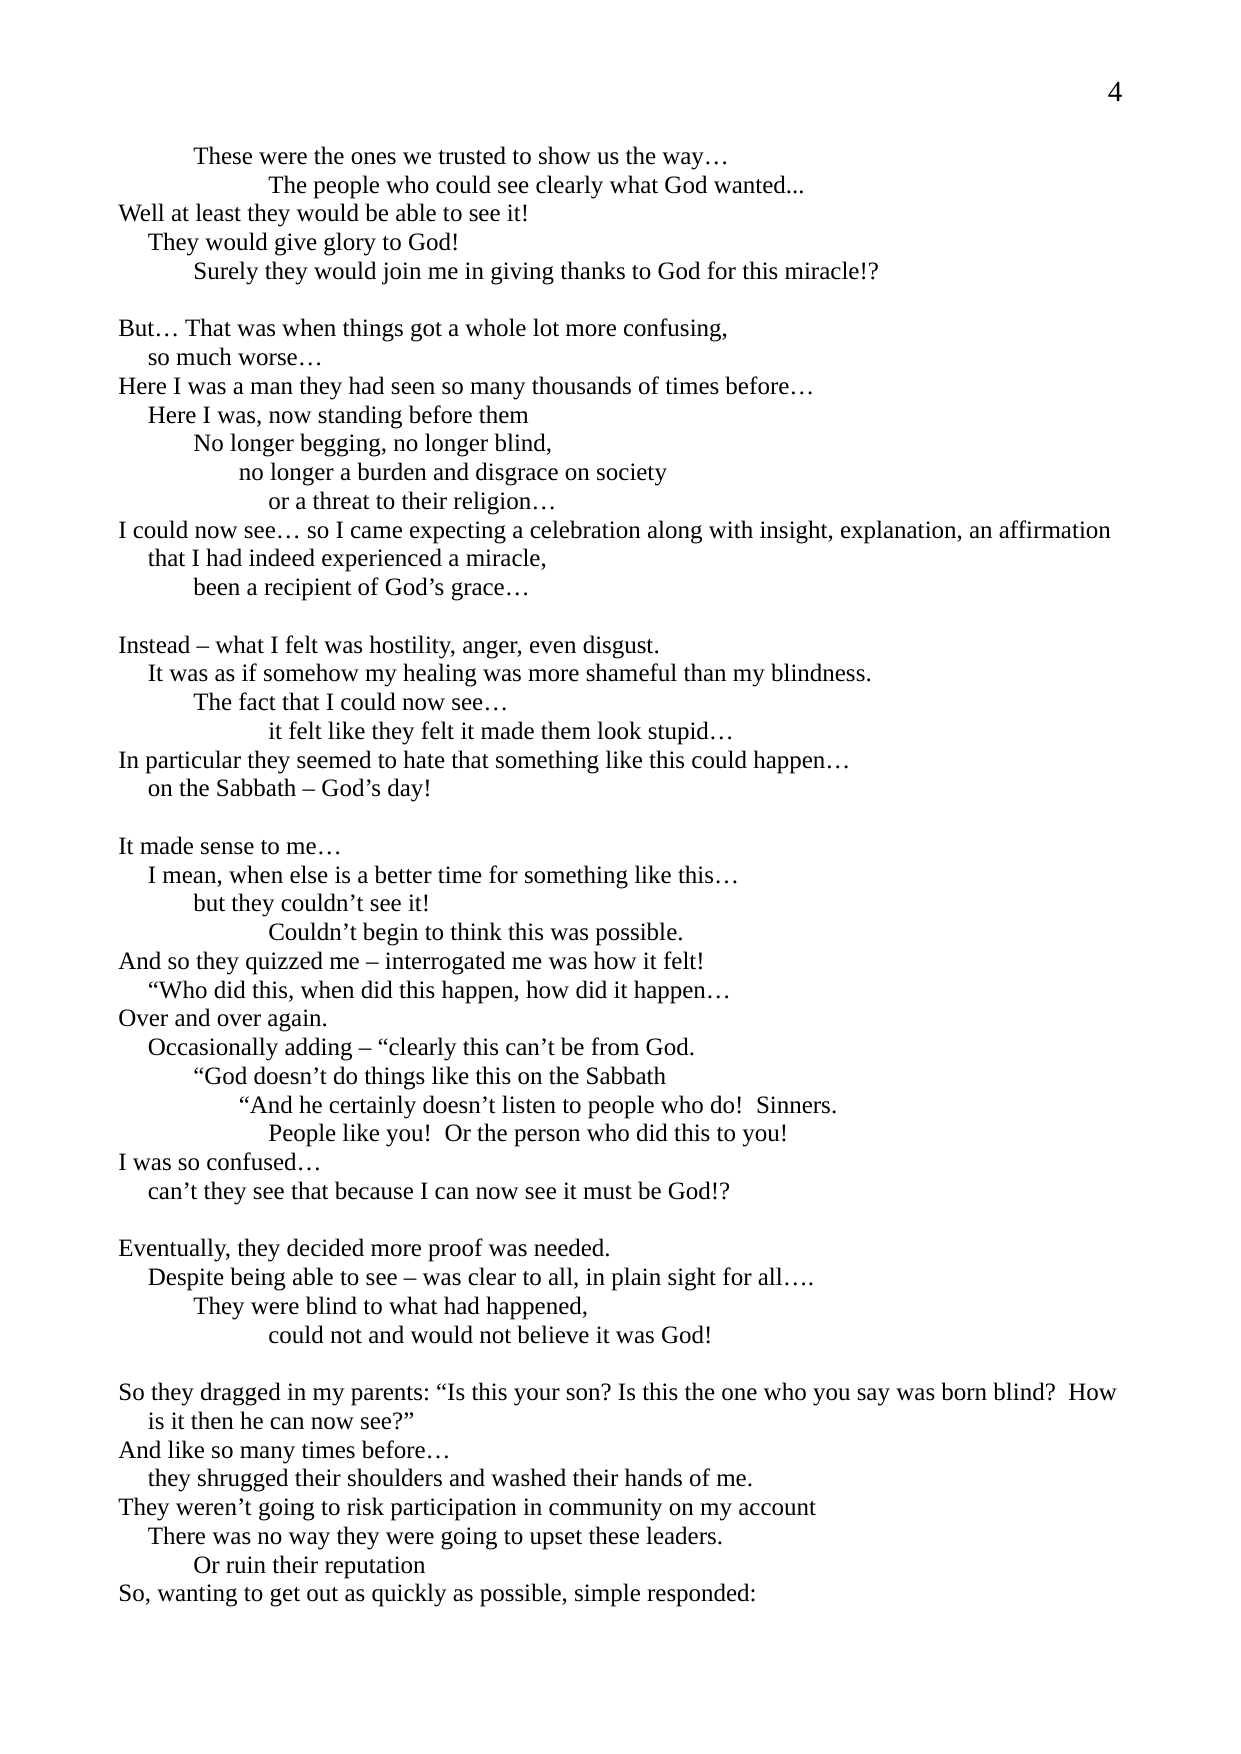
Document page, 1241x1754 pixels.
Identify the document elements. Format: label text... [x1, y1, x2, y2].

text been a recipient of God’s grace… [148, 572, 1122, 601]
text They would give glory to God! [148, 227, 1122, 256]
text it felt like they felt it made them look stupid… [223, 716, 1122, 745]
text I could now see… so I came expecting a celebration along with insight, explanation, an affirmation that I had indeed experienced a miracle, [118, 515, 1122, 572]
text And like so many times before… [118, 1435, 1122, 1463]
text The fact that I could now see… [148, 687, 1122, 716]
text It made sense to me… [118, 831, 1122, 860]
text It was as if somehow my healing was more shameful than my blindness. [148, 658, 1122, 687]
text Instead – what I felt was hostility, anger, even disgust. [118, 630, 1122, 658]
text they shrugged their shoulders and washed their hands of me. [148, 1463, 1122, 1492]
text And so they quizzed me – interrogated me was how it felt! [118, 946, 1122, 975]
text can’t they see that because I can now see it must be God!? [148, 1176, 1122, 1205]
text Here I was a man they had seen so many thousands of times before… [118, 371, 1122, 400]
text But… That was when things got a whole lot more confusing, [118, 313, 1122, 342]
text Well at least they would be able to see it! [118, 198, 1122, 227]
text could not and would not believe it was God! [223, 1320, 1122, 1348]
text but they couldn’t see it! [148, 888, 1122, 917]
text “Who did this, when did this happen, how did it happen… [148, 975, 1122, 1003]
text Despite being able to see – was clear to all, in plain sight for all…. [148, 1262, 1122, 1291]
text They weren’t going to risk participation in community on my account [118, 1492, 1122, 1521]
text People like you! Or the person who did this to you! [193, 1118, 1122, 1147]
text In particular they seemed to hate that something like this could happen… [118, 745, 1122, 773]
text I was so confused… [118, 1147, 1122, 1176]
text Surely they would join me in giving thanks to God for this miracle!? [148, 256, 1122, 285]
text I mean, when else is a better time for something like this… [148, 860, 1122, 888]
text The people who could see clearly what God wanted... [223, 170, 1122, 198]
text Occasionally adding – “clearly this can’t be from God. [148, 1032, 1122, 1061]
text on the Sabbath – God’s day! [148, 773, 1122, 802]
text Or ruin their reputation [148, 1550, 1122, 1578]
text “God doesn’t do things like this on the Sabbath [148, 1061, 1122, 1090]
text Couldn’t begin to think this was possible. [223, 917, 1122, 946]
text so much worse… [148, 342, 1122, 371]
text So, wanting to get out as quickly as possible, simple responded: [118, 1578, 1122, 1607]
text Here I was, now standing before them [148, 400, 1122, 428]
text or a threat to their religion… [193, 486, 1122, 515]
text “And he certainly doesn’t listen to people who do! Sinners. [193, 1090, 1122, 1118]
text No longer begging, no longer blind, [148, 428, 1122, 457]
text They were blind to what had happened, [148, 1291, 1122, 1320]
text These were the ones we trusted to show us the way… [148, 141, 1122, 170]
text Over and over again. [118, 1003, 1122, 1032]
text So they dragged in my parents: “Is this your son? Is this the one who you say was born blind? How is it then he can now see?” [118, 1377, 1122, 1435]
text Eventually, they decided more proof was needed. [118, 1233, 1122, 1262]
text no longer a burden and disgrace on society [193, 457, 1122, 486]
text There was no way they were going to upset these leaders. [148, 1521, 1122, 1550]
